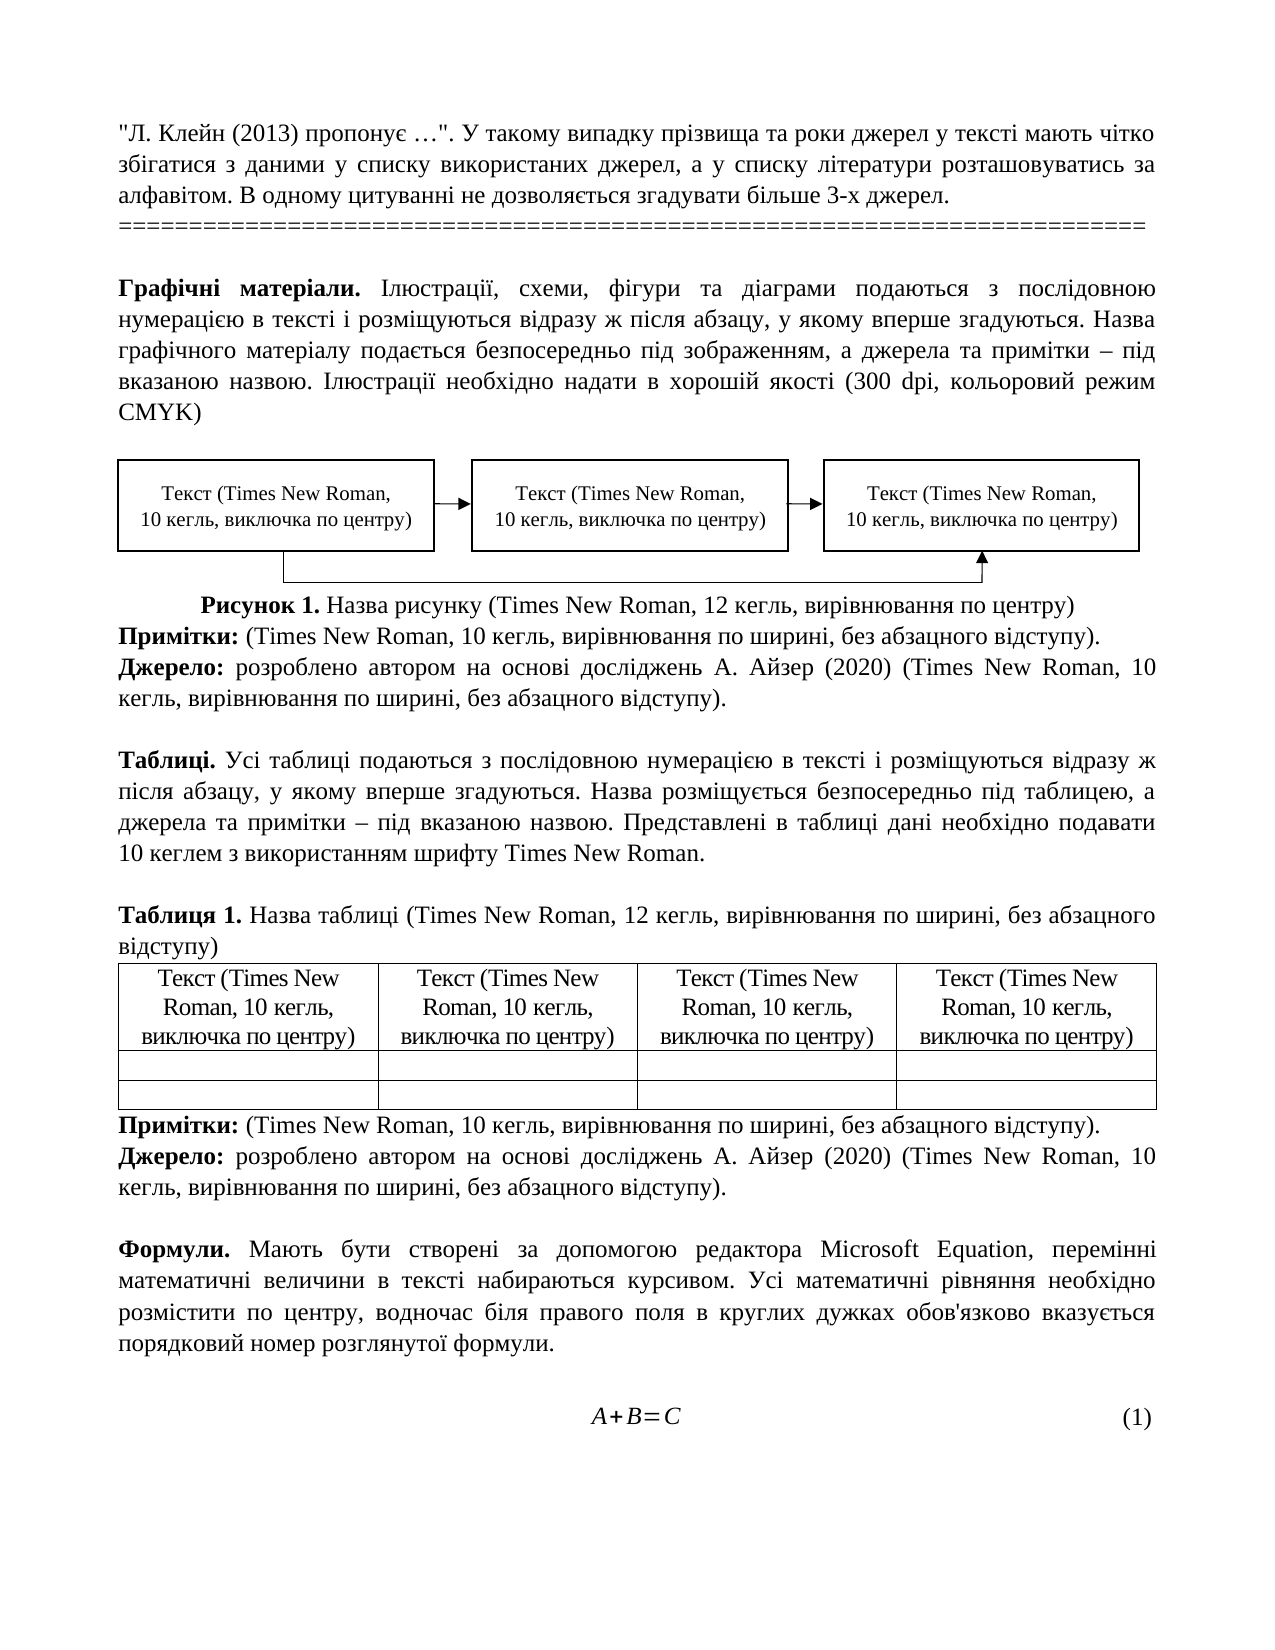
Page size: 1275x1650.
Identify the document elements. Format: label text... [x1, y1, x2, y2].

text Посилання в тексті на джерела необхідно вказувати у круглих дужках "()", наприклад: (Іванов, 2022). Якщо потрібно зазначити посилання всередині рядка, слід вказувати рік у "()", наприклад: "Л. Клейн (2013) пропонує …". У такому випадку прізвища та роки джерел у тексті мають чітко збігатися з даними у списку використаних джерел, а у списку літератури розташовуватись за алфавітом. В одному цитуванні не дозволяється згадувати більше 3-х джерел. [118, 178, 1157, 209]
text Джерело: розроблено автором на основі досліджень А. Айзер (2020) (Times New Roman, 10 кегль, вирівнювання по ширині, без абзацного відступу). [118, 1141, 1157, 1201]
text Джерело: розроблено автором на основі досліджень А. Айзер (2020) (Times New Roman, 10 кегль, вирівнювання по ширині, без абзацного відступу). [118, 652, 1157, 712]
table_header Текст (Times New Roman, 10 кегль, виключка по центру) [897, 964, 1156, 1050]
text Формули. Мають бути створені за допомогою редактора Microsoft Equation, перемінні математичні величини в тексті набираються курсивом. Усі математичні рівняння необхідно розмістити по центру, водночас біля правого поля в круглих дужках обов'язково вказується порядковий номер розглянутої формули. [118, 1234, 1157, 1356]
text Примітки: (Times New Roman, 10 кегль, вирівнювання по ширині, без абзацного відступу). [118, 621, 1157, 650]
text ========================================================================= [118, 211, 1157, 240]
table_header Текст (Times New Roman, 10 кегль, виключка по центру) [638, 964, 896, 1050]
text Примітки: (Times New Roman, 10 кегль, вирівнювання по ширині, без абзацного відступу). [118, 1110, 1157, 1139]
text (1) [118, 1402, 1157, 1431]
text Графічні матеріали. Ілюстрації, схеми, фігури та діаграми подаються з послідовною нумерацією в тексті і розміщуються відразу ж після абзацу, у якому вперше згадуються. Назва графічного матеріалу подається безпосередньо під зображенням, а джерела та примітки – під вказаною назвою. Ілюстрації необхідно надати в хорошій якості (300 dpi, кольоровий режим CMYK) [118, 273, 1157, 426]
table_cell [897, 1081, 1156, 1109]
table_cell [379, 1051, 637, 1079]
text Рисунок 1. Назва рисунку (Times New Roman, 12 кегль, вирівнювання по центру) [118, 590, 1157, 619]
text Таблиця 1. Назва таблиці (Times New Roman, 12 кегль, вирівнювання по ширині, без абзацного відступу) [118, 900, 1157, 960]
table_cell [638, 1081, 896, 1109]
text Таблиці. Усі таблиці подаються з послідовною нумерацією в тексті і розміщуються відразу ж після абзацу, у якому вперше згадуються. Назва розміщується безпосередньо під таблицею, а джерела та примітки – під вказаною назвою. Представлені в таблиці дані необхідно подавати 10 кеглем з використанням шрифту Times New Roman. [118, 745, 1157, 867]
table_header Текст (Times New Roman, 10 кегль, виключка по центру) [119, 964, 378, 1050]
table_cell [897, 1051, 1156, 1079]
table_cell [638, 1051, 896, 1079]
table_header Текст (Times New Roman, 10 кегль, виключка по центру) [379, 964, 637, 1050]
table_cell [119, 1051, 378, 1079]
table_cell [379, 1081, 637, 1109]
table_cell [119, 1081, 378, 1109]
